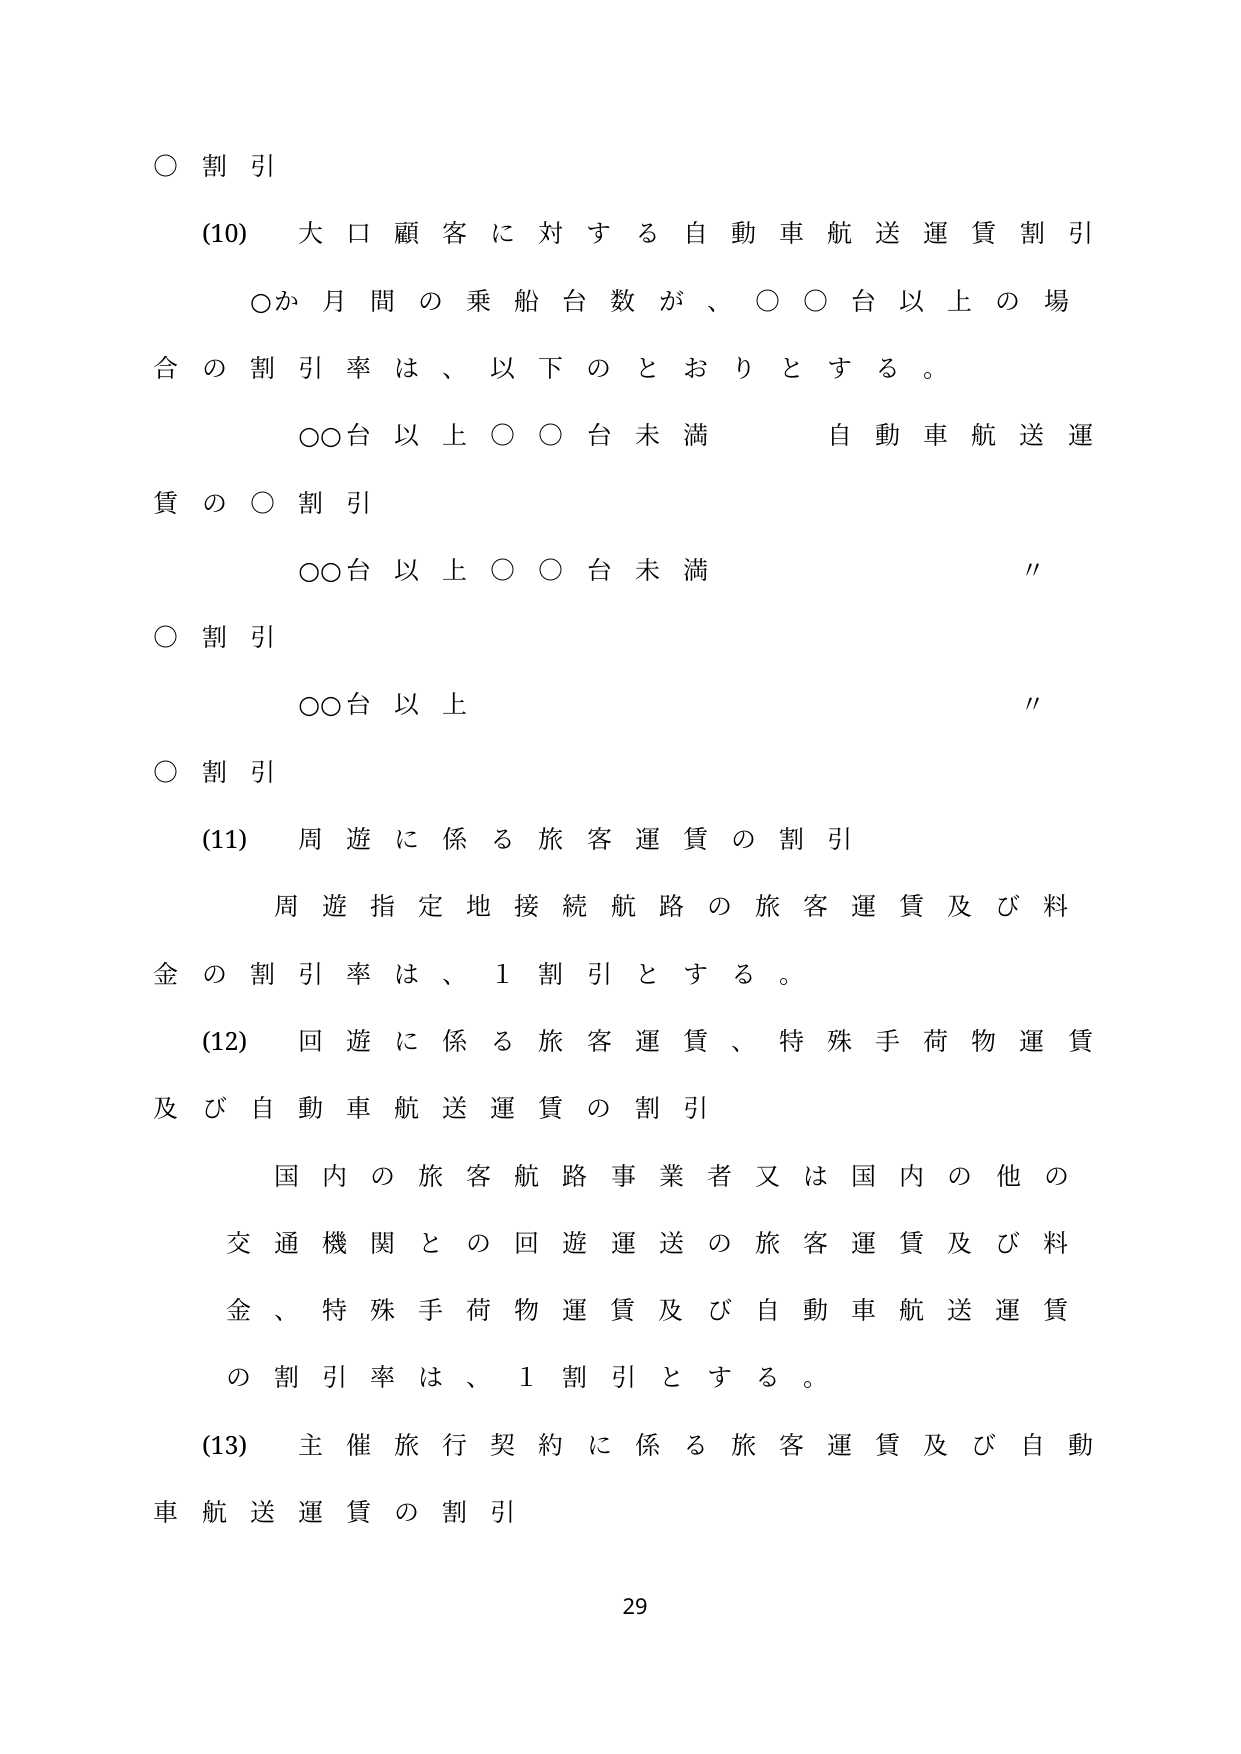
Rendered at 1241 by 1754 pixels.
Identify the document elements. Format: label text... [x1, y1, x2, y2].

text ○○人以上 〃 ○割引 [154, 131, 1116, 198]
text (13) 主催旅行契約に係る旅客運賃及び自動車航送運賃の割引 [154, 1410, 1116, 1544]
text (11) 周遊に係る旅客運賃の割引 [154, 804, 1116, 871]
text ○か月間の乗船台数が、○○台以上の場合の割引率は、以下のとおりとする。 [154, 266, 1116, 400]
text ○○台以上 〃 ○割引 [154, 669, 1116, 804]
text (12) 回遊に係る旅客運賃、特殊手荷物運賃及び自動車航送運賃の割引 [154, 1006, 1116, 1141]
text ○○台以上○○台未満 自動車航送運賃の○割引 [154, 400, 1116, 535]
text ○○台以上○○台未満 〃 ○割引 [154, 535, 1116, 669]
text (10) 大口顧客に対する自動車航送運賃割引 [154, 198, 1116, 266]
text 周遊指定地接続航路の旅客運賃及び料金の割引率は、１割引とする。 [154, 871, 1116, 1006]
text 国内の旅客航路事業者又は国内の他の交通機関との回遊運送の旅客運賃及び料金、特殊手荷物運賃及び自動車航送運賃の割引率は、１割引とする。 [217, 1141, 1116, 1410]
